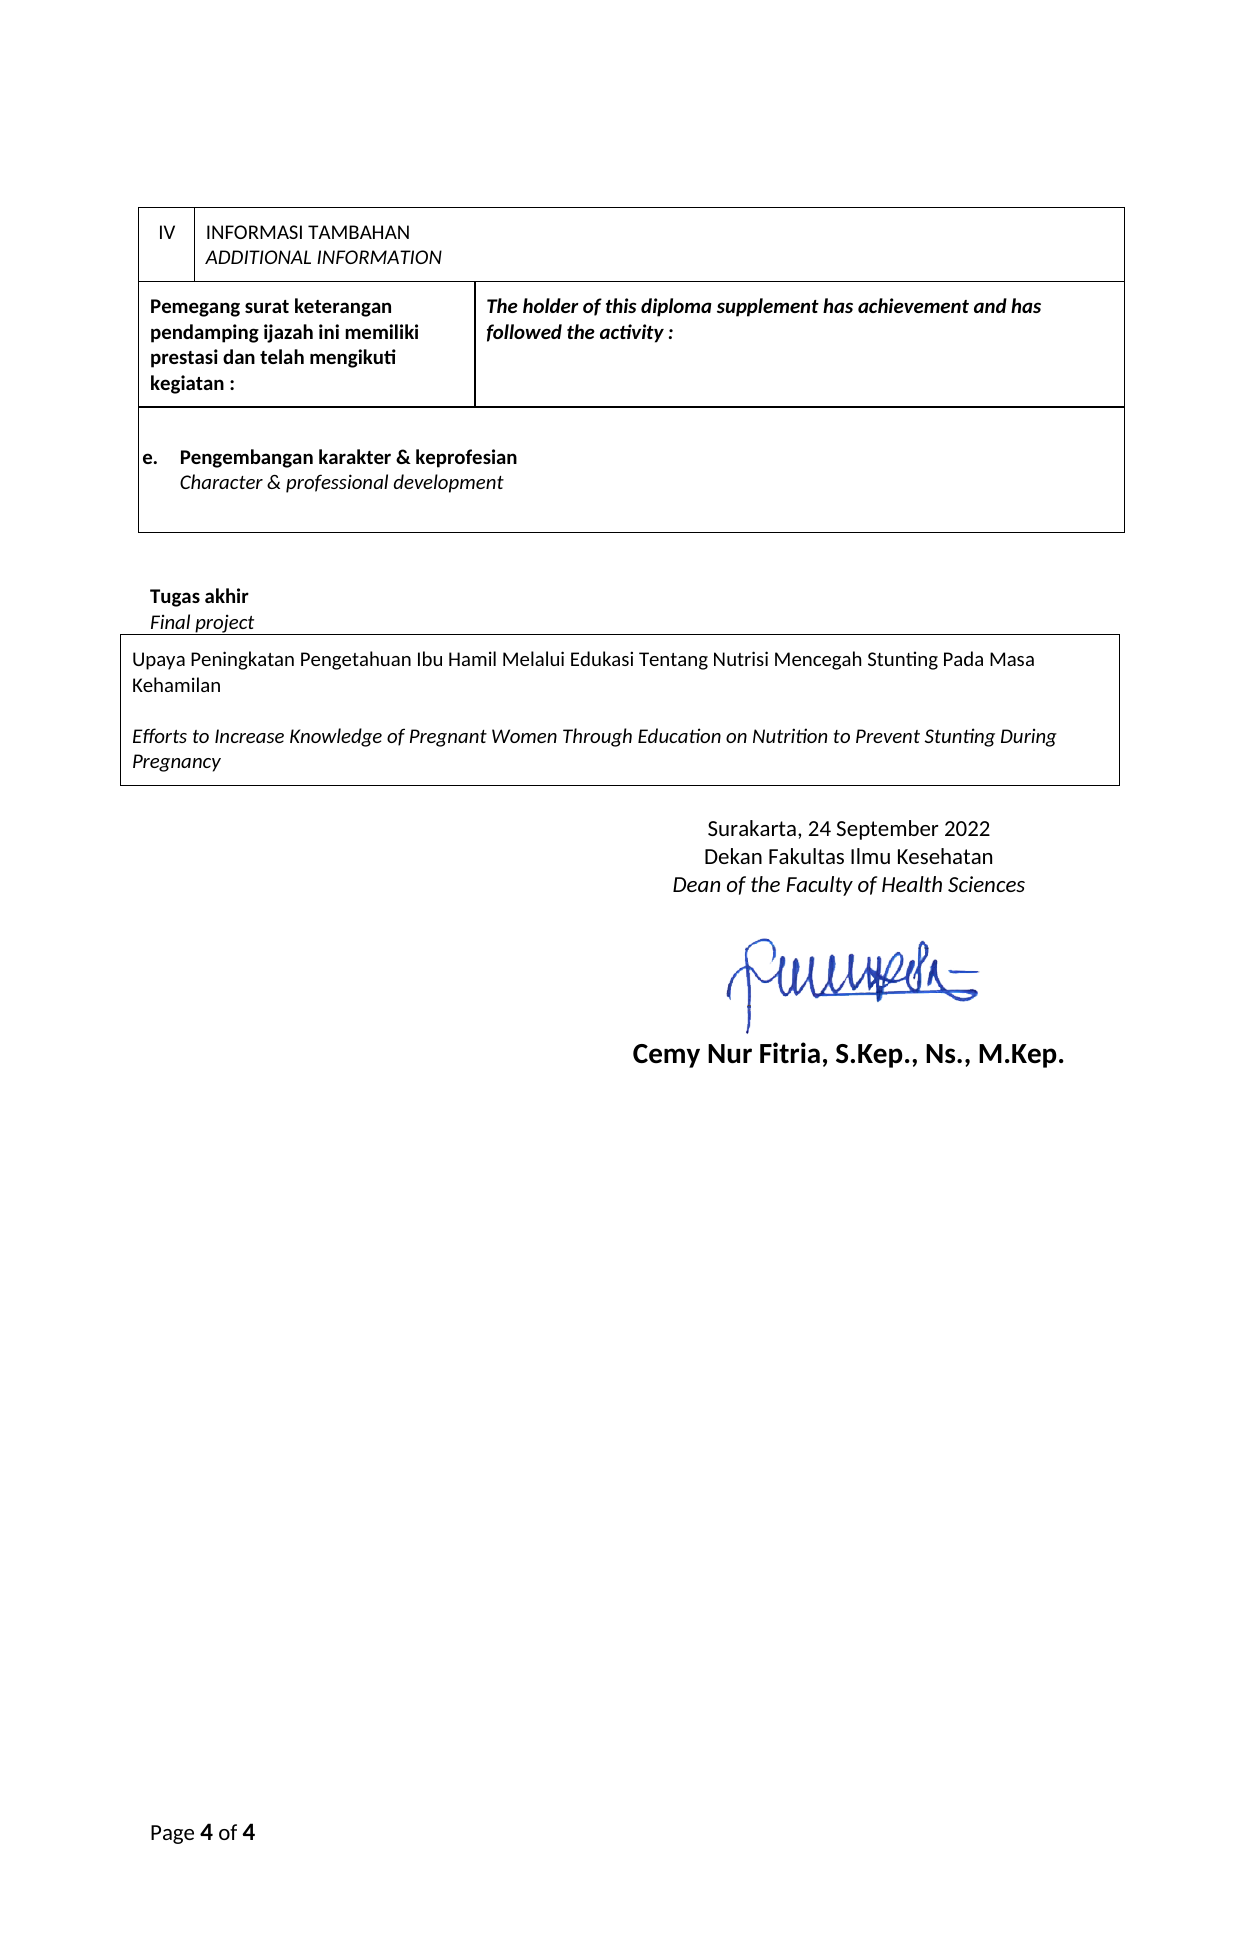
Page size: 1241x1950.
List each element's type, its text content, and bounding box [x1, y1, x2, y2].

text Tugas akhir [150, 583, 1090, 609]
text Cemy Nur Fitria, S.Kep., Ns., M.Kep. [608, 1035, 1090, 1071]
text Dekan Fakultas Ilmu Kesehatan [608, 842, 1090, 870]
picture [697, 926, 1001, 1036]
text Final project [150, 609, 1090, 634]
table_header IV [139, 208, 194, 281]
table_cell The holder of this diploma supplement has achievement and has followed the activity : [476, 282, 1124, 406]
table_header INFORMASI TAMBAHAN ADDITIONAL INFORMATION [195, 208, 1124, 281]
table_cell Pemegang surat keterangan pendamping ijazah ini memiliki prestasi dan telah mengikuti kegiatan : [139, 282, 474, 406]
table_header Upaya Peningkatan Pengetahuan Ibu Hamil Melalui Edukasi Tentang Nutrisi Mencegah Stunting Pada Masa Kehamilan Efforts to Increase Knowledge of Pregnant Women Through Education on Nutrition to Prevent Stunting During Pregnancy [121, 635, 1119, 785]
text Surakarta, 24 September 2022 [608, 814, 1090, 842]
text Dean of the Faculty of Health Sciences [608, 870, 1090, 898]
